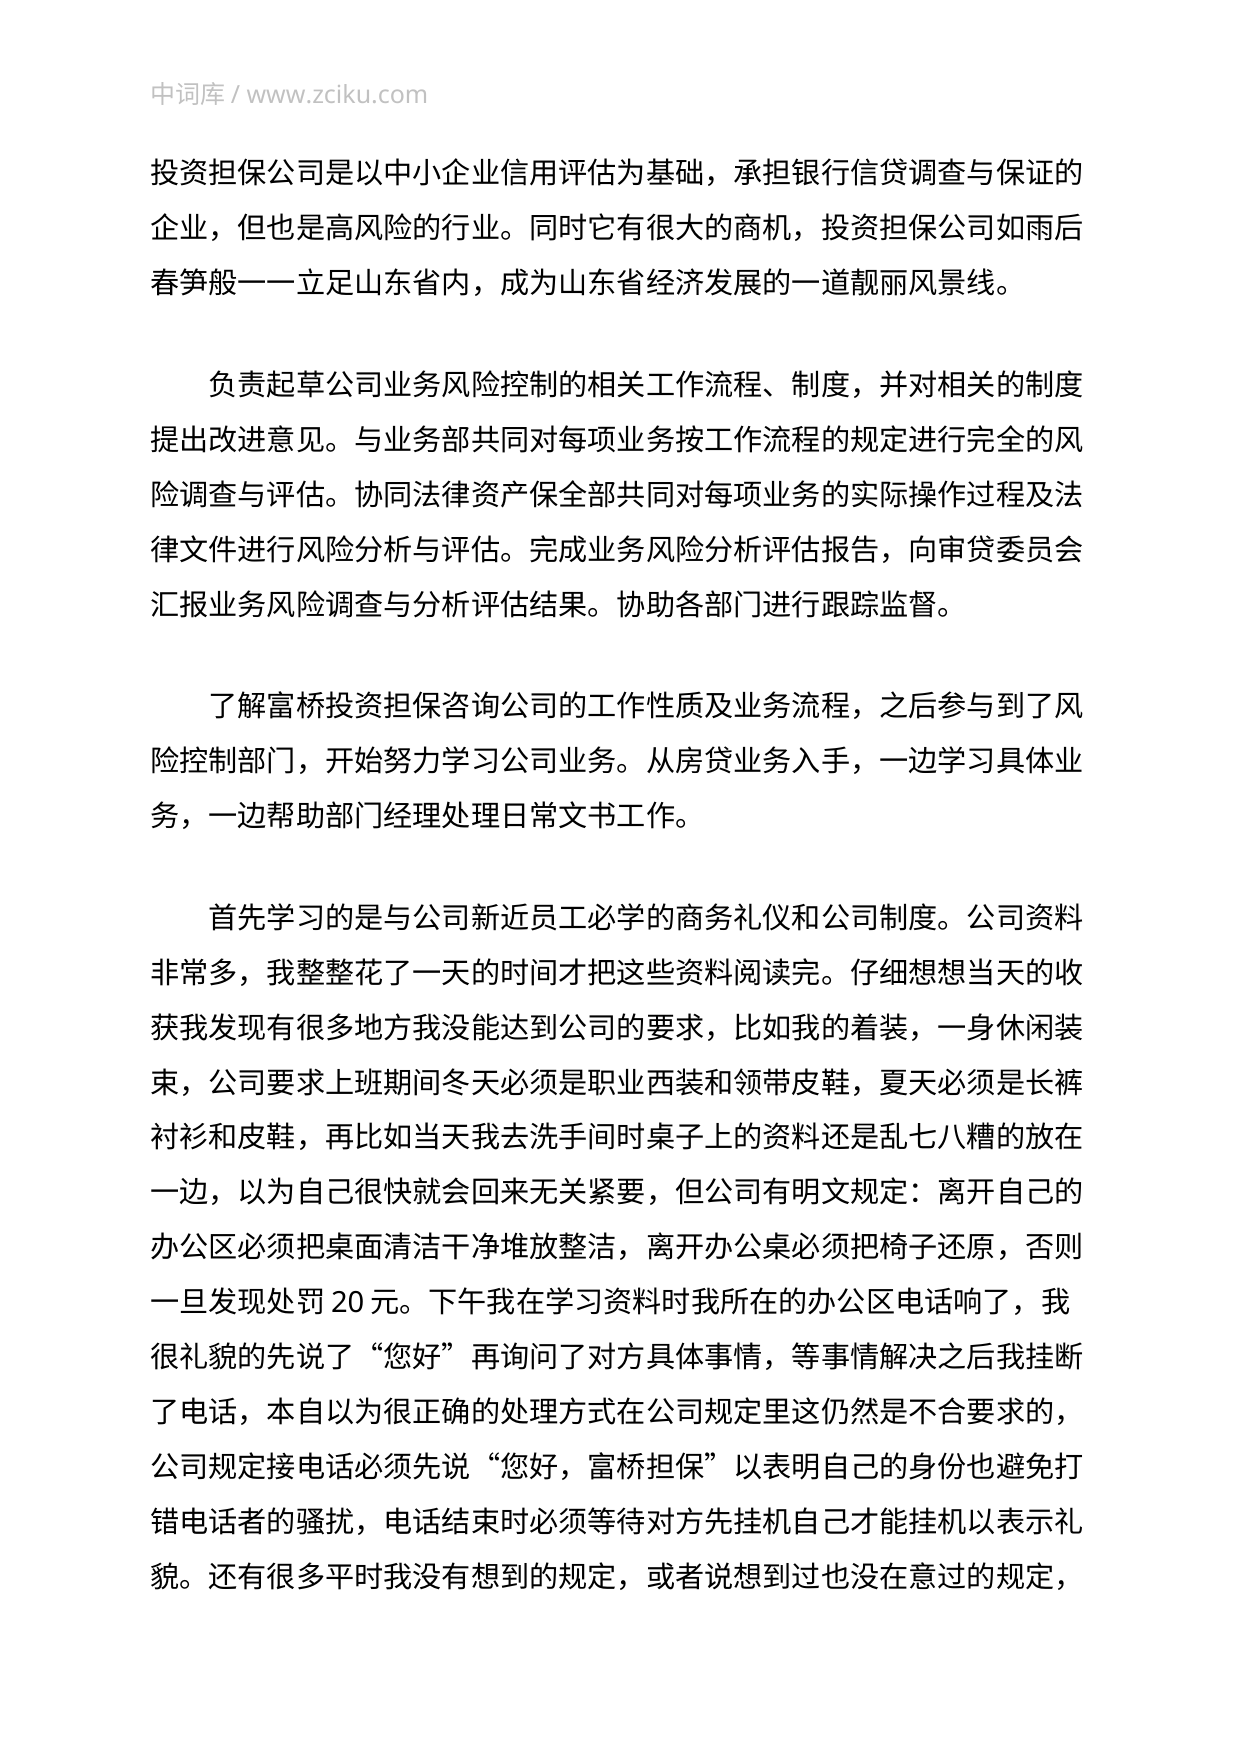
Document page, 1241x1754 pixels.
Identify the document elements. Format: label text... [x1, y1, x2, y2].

text 了解富桥投资担保咨询公司的工作性质及业务流程，之后参与到了风险控制部门，开始努力学习公司业务。从房贷业务入手，一边学习具体业务，一边帮助部门经理处理日常文书工作。 [150, 683, 1090, 835]
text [150, 150, 1090, 302]
text 负责起草公司业务风险控制的相关工作流程、制度，并对相关的制度提出改进意见。与业务部共同对每项业务按工作流程的规定进行完全的风险调查与评估。协同法律资产保全部共同对每项业务的实际操作过程及法律文件进行风险分析与评估。完成业务风险分析评估报告，向审贷委员会汇报业务风险调查与分析评估结果。协助各部门进行跟踪监督。 [150, 362, 1090, 623]
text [150, 894, 1090, 1596]
